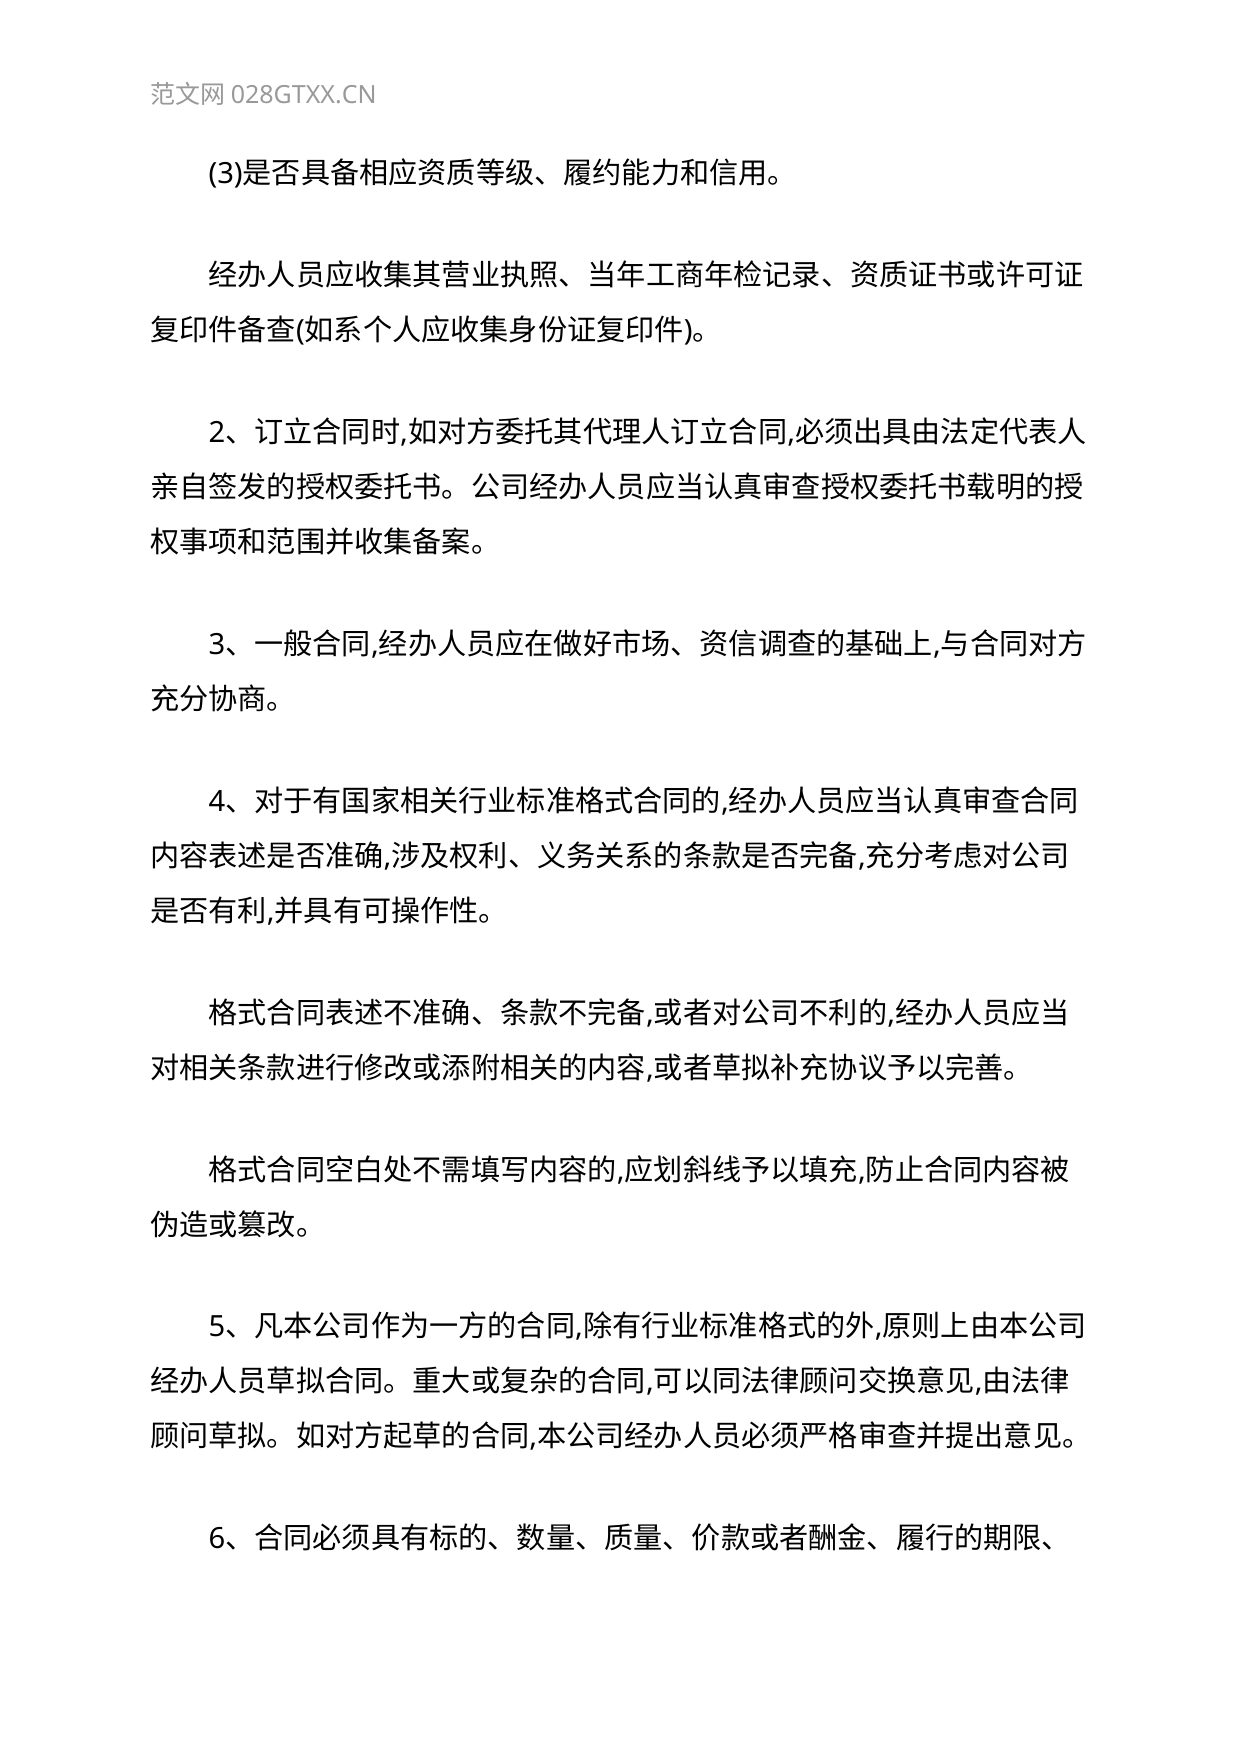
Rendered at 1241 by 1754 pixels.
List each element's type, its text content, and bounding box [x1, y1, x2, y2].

text 3、一般合同,经办人员应在做好市场、资信调查的基础上,与合同对方充分协商。 [150, 621, 1090, 718]
text 5、凡本公司作为一方的合同,除有行业标准格式的外,原则上由本公司经办人员草拟合同。重大或复杂的合同,可以同法律顾问交换意见,由法律顾问草拟。如对方起草的合同,本公司经办人员必须严格审查并提出意见。 [150, 1303, 1090, 1455]
text 4、对于有国家相关行业标准格式合同的,经办人员应当认真审查合同内容表述是否准确,涉及权利、义务关系的条款是否完备,充分考虑对公司是否有利,并具有可操作性。 [150, 777, 1090, 930]
text 2、订立合同时,如对方委托其代理人订立合同,必须出具由法定代表人亲自签发的授权委托书。公司经办人员应当认真审查授权委托书载明的授权事项和范围并收集备案。 [150, 409, 1090, 561]
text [150, 1515, 1090, 1557]
text 格式合同表述不准确、条款不完备,或者对公司不利的,经办人员应当对相关条款进行修改或添附相关的内容,或者草拟补充协议予以完善。 [150, 989, 1090, 1087]
text (3)是否具备相应资质等级、履约能力和信用。 [150, 150, 1090, 192]
text 格式合同空白处不需填写内容的,应划斜线予以填充,防止合同内容被伪造或篡改。 [150, 1146, 1090, 1243]
text 经办人员应收集其营业执照、当年工商年检记录、资质证书或许可证复印件备查(如系个人应收集身份证复印件)。 [150, 252, 1090, 349]
